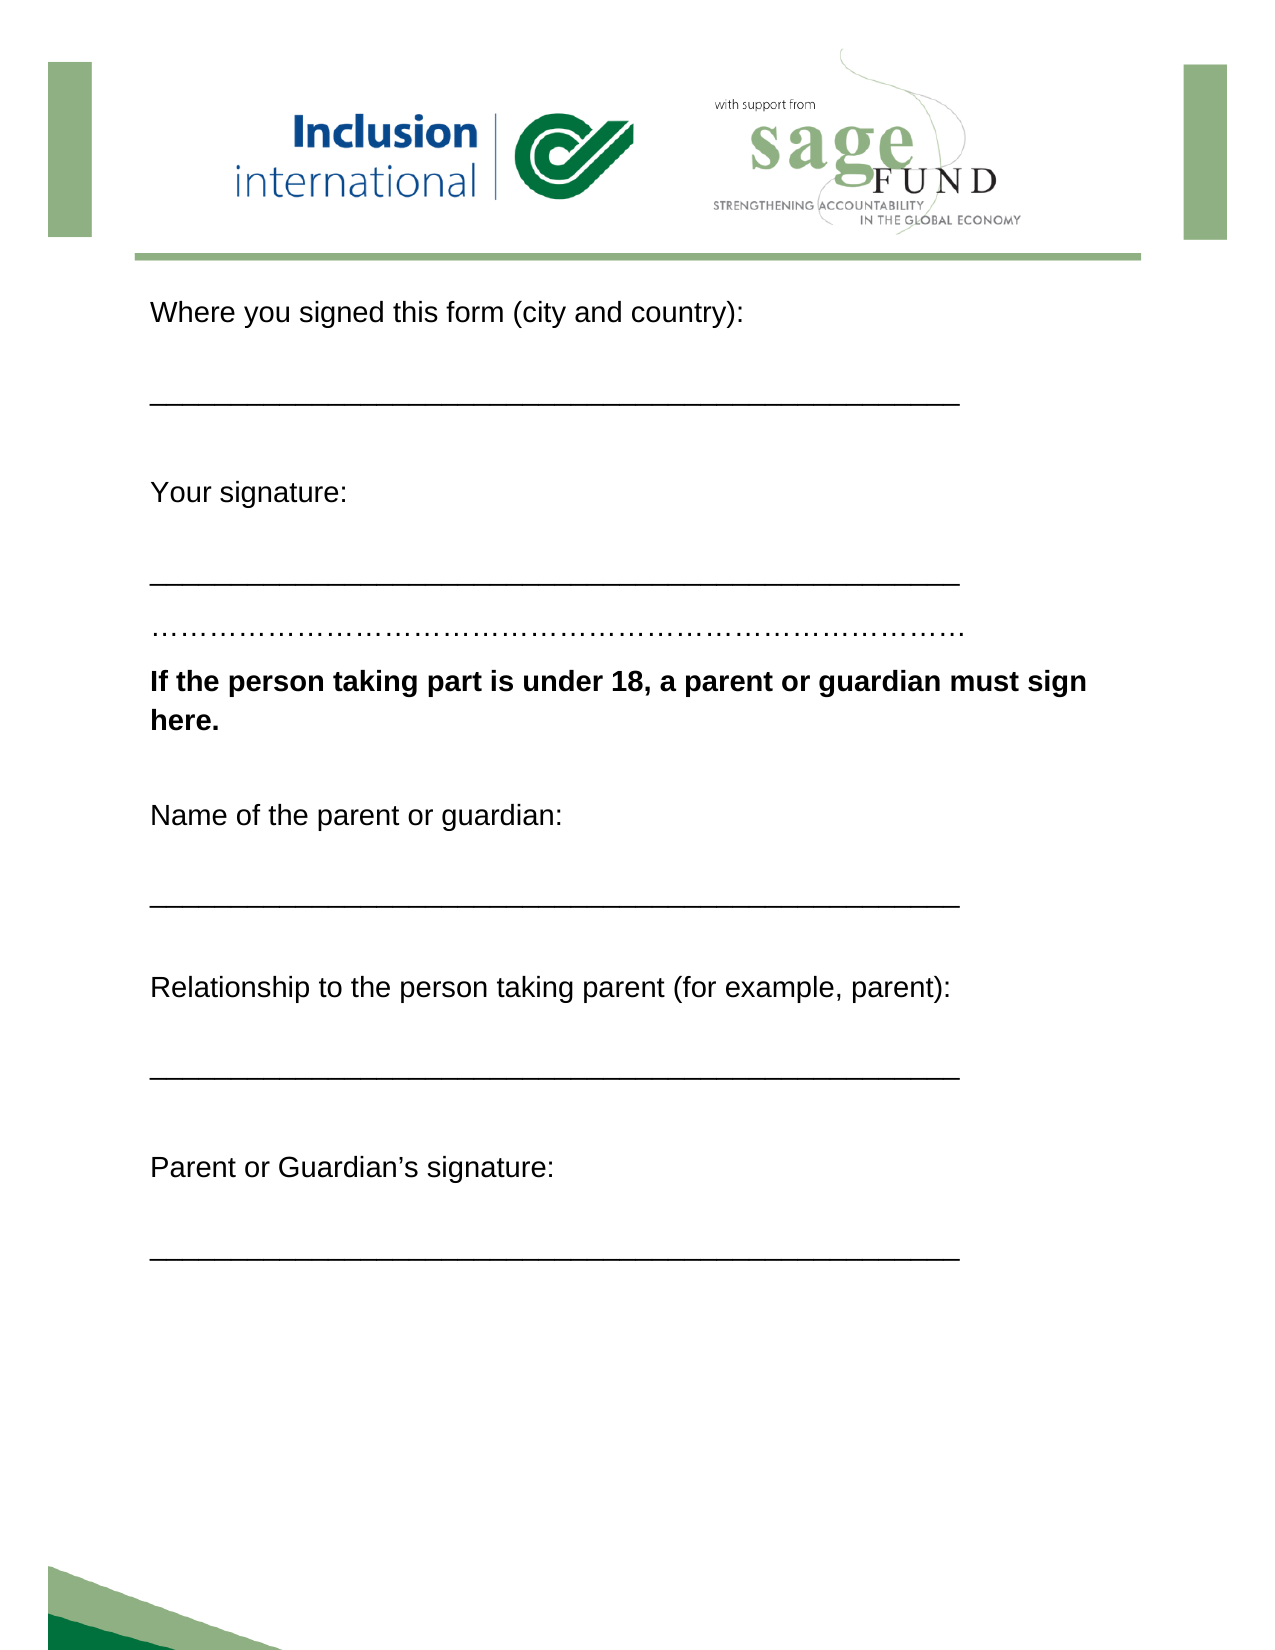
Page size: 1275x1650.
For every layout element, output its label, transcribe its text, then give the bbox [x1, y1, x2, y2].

text Parent or Guardian’s signature: __________________________________________________ [150, 1150, 1125, 1292]
text Where you signed this form (city and country): __________________________________________________ [150, 256, 1125, 406]
text Your signature: __________________________________________________ [150, 476, 1125, 587]
text Name of the parent or guardian: __________________________________________________ [150, 759, 1125, 909]
text Relationship to the person taking parent (for example, parent): __________________________________________________ [150, 931, 1125, 1081]
picture [48, 44, 1227, 1650]
text ………………………………………………………………………… [150, 609, 1125, 642]
text If the person taking part is under 18, a parent or guardian must sign here. [150, 664, 1125, 737]
